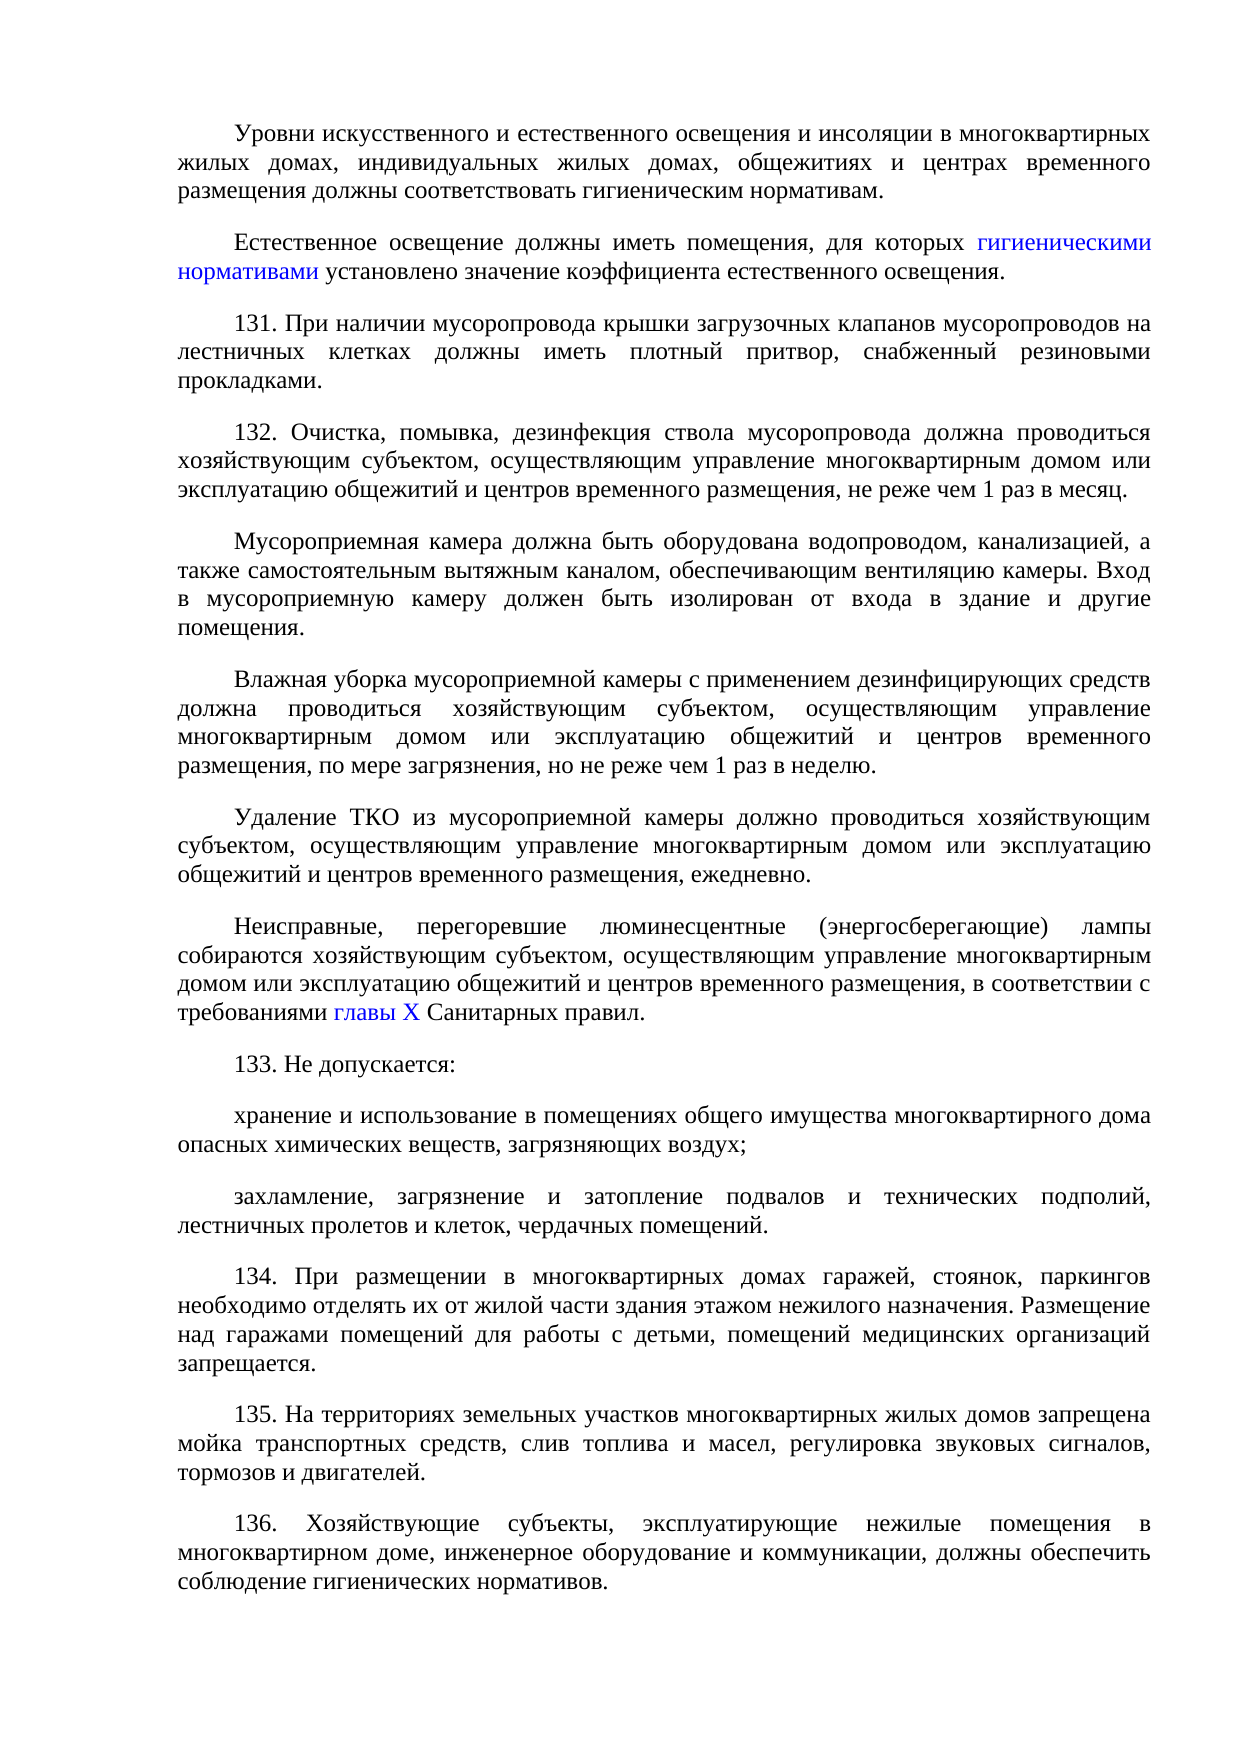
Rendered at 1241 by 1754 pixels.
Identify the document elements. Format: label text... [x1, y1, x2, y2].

text хранение и использование в помещениях общего имущества многоквартирного дома опасных химических веществ, загрязняющих воздух; [177, 1101, 1152, 1158]
text Неисправные, перегоревшие люминесцентные (энергосберегающие) лампы собираются хозяйствующим субъектом, осуществляющим управление многоквартирным домом или эксплуатацию общежитий и центров временного размещения, в соответствии с требованиями главы X Санитарных правил. [177, 911, 1152, 1026]
text 134. При размещении в многоквартирных домах гаражей, стоянок, паркингов необходимо отделять их от жилой части здания этажом нежилого назначения. Размещение над гаражами помещений для работы с детьми, помещений медицинских организаций запрещается. [177, 1261, 1152, 1376]
text 136. Хозяйствующие субъекты, эксплуатирующие нежилые помещения в многоквартирном доме, инженерное оборудование и коммуникации, должны обеспечить соблюдение гигиенических нормативов. [177, 1508, 1152, 1595]
text 132. Очистка, помывка, дезинфекция ствола мусоропровода должна проводиться хозяйствующим субъектом, осуществляющим управление многоквартирным домом или эксплуатацию общежитий и центров временного размещения, не реже чем 1 раз в месяц. [177, 417, 1152, 503]
text 133. Не допускается: [177, 1049, 1152, 1078]
text захламление, загрязнение и затопление подвалов и технических подполий, лестничных пролетов и клеток, чердачных помещений. [177, 1181, 1152, 1238]
text 135. На территориях земельных участков многоквартирных жилых домов запрещена мойка транспортных средств, слив топлива и масел, регулировка звуковых сигналов, тормозов и двигателей. [177, 1399, 1152, 1486]
text 131. При наличии мусоропровода крышки загрузочных клапанов мусоропроводов на лестничных клетках должны иметь плотный притвор, снабженный резиновыми прокладками. [177, 308, 1152, 394]
text Удаление ТКО из мусороприемной камеры должно проводиться хозяйствующим субъектом, осуществляющим управление многоквартирным домом или эксплуатацию общежитий и центров временного размещения, ежедневно. [177, 802, 1152, 888]
text Влажная уборка мусороприемной камеры с применением дезинфицирующих средств должна проводиться хозяйствующим субъектом, осуществляющим управление многоквартирным домом или эксплуатацию общежитий и центров временного размещения, по мере загрязнения, но не реже чем 1 раз в неделю. [177, 664, 1152, 779]
text Мусороприемная камера должна быть оборудована водопроводом, канализацией, а также самостоятельным вытяжным каналом, обеспечивающим вентиляцию камеры. Вход в мусороприемную камеру должен быть изолирован от входа в здание и другие помещения. [177, 526, 1152, 641]
text Уровни искусственного и естественного освещения и инсоляции в многоквартирных жилых домах, индивидуальных жилых домах, общежитиях и центрах временного размещения должны соответствовать гигиеническим нормативам. [177, 118, 1152, 204]
text Естественное освещение должны иметь помещения, для которых гигиеническими нормативами установлено значение коэффициента естественного освещения. [177, 227, 1152, 285]
